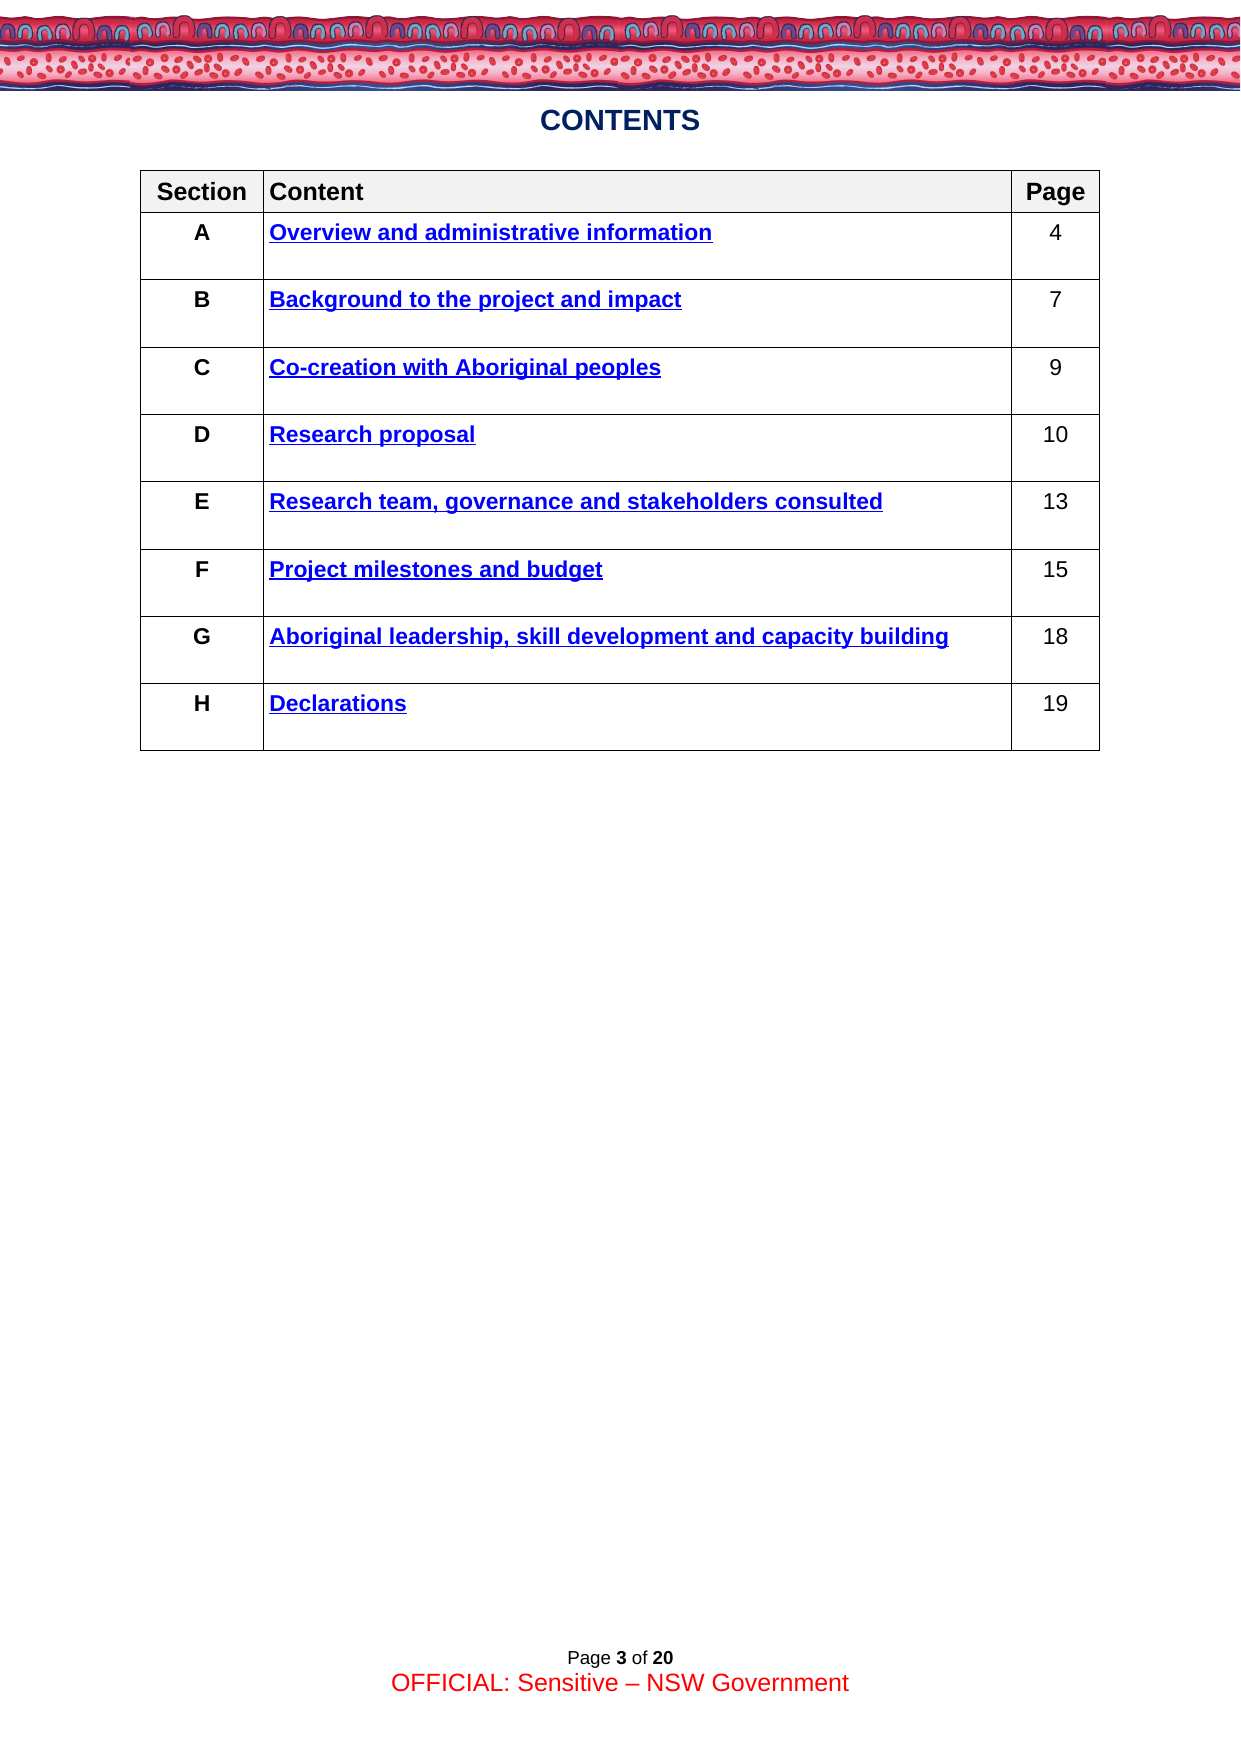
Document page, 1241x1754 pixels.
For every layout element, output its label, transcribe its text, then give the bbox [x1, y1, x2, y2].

subtitle CONTENTS [103, 103, 1137, 170]
table_cell 10 [1012, 415, 1099, 481]
table_cell E [141, 482, 263, 548]
table_cell Aboriginal leadership, skill development and capacity building [264, 617, 1011, 683]
table_cell F [141, 550, 263, 616]
table_cell Co-creation with Aboriginal peoples [264, 348, 1011, 414]
table_cell 19 [1012, 684, 1099, 750]
table_cell 15 [1012, 550, 1099, 616]
table_cell Overview and administrative information [264, 213, 1011, 279]
table_header Page [1012, 171, 1099, 212]
table_cell Background to the project and impact [264, 280, 1011, 347]
table_cell G [141, 617, 263, 683]
table_header Content [264, 171, 1011, 212]
table_cell 9 [1012, 348, 1099, 414]
table_cell B [141, 280, 263, 347]
table_cell 4 [1012, 213, 1099, 279]
table_cell 13 [1012, 482, 1099, 548]
table_cell H [141, 684, 263, 750]
table_cell A [141, 213, 263, 279]
table_cell Project milestones and budget [264, 550, 1011, 616]
table_cell D [141, 415, 263, 481]
table_cell 7 [1012, 280, 1099, 347]
table_cell Research team, governance and stakeholders consulted [264, 482, 1011, 548]
table_cell C [141, 348, 263, 414]
picture [0, 15, 1241, 91]
table_cell 18 [1012, 617, 1099, 683]
table_cell Declarations [264, 684, 1011, 750]
table_cell Research proposal [264, 415, 1011, 481]
table_header Section [141, 171, 263, 212]
